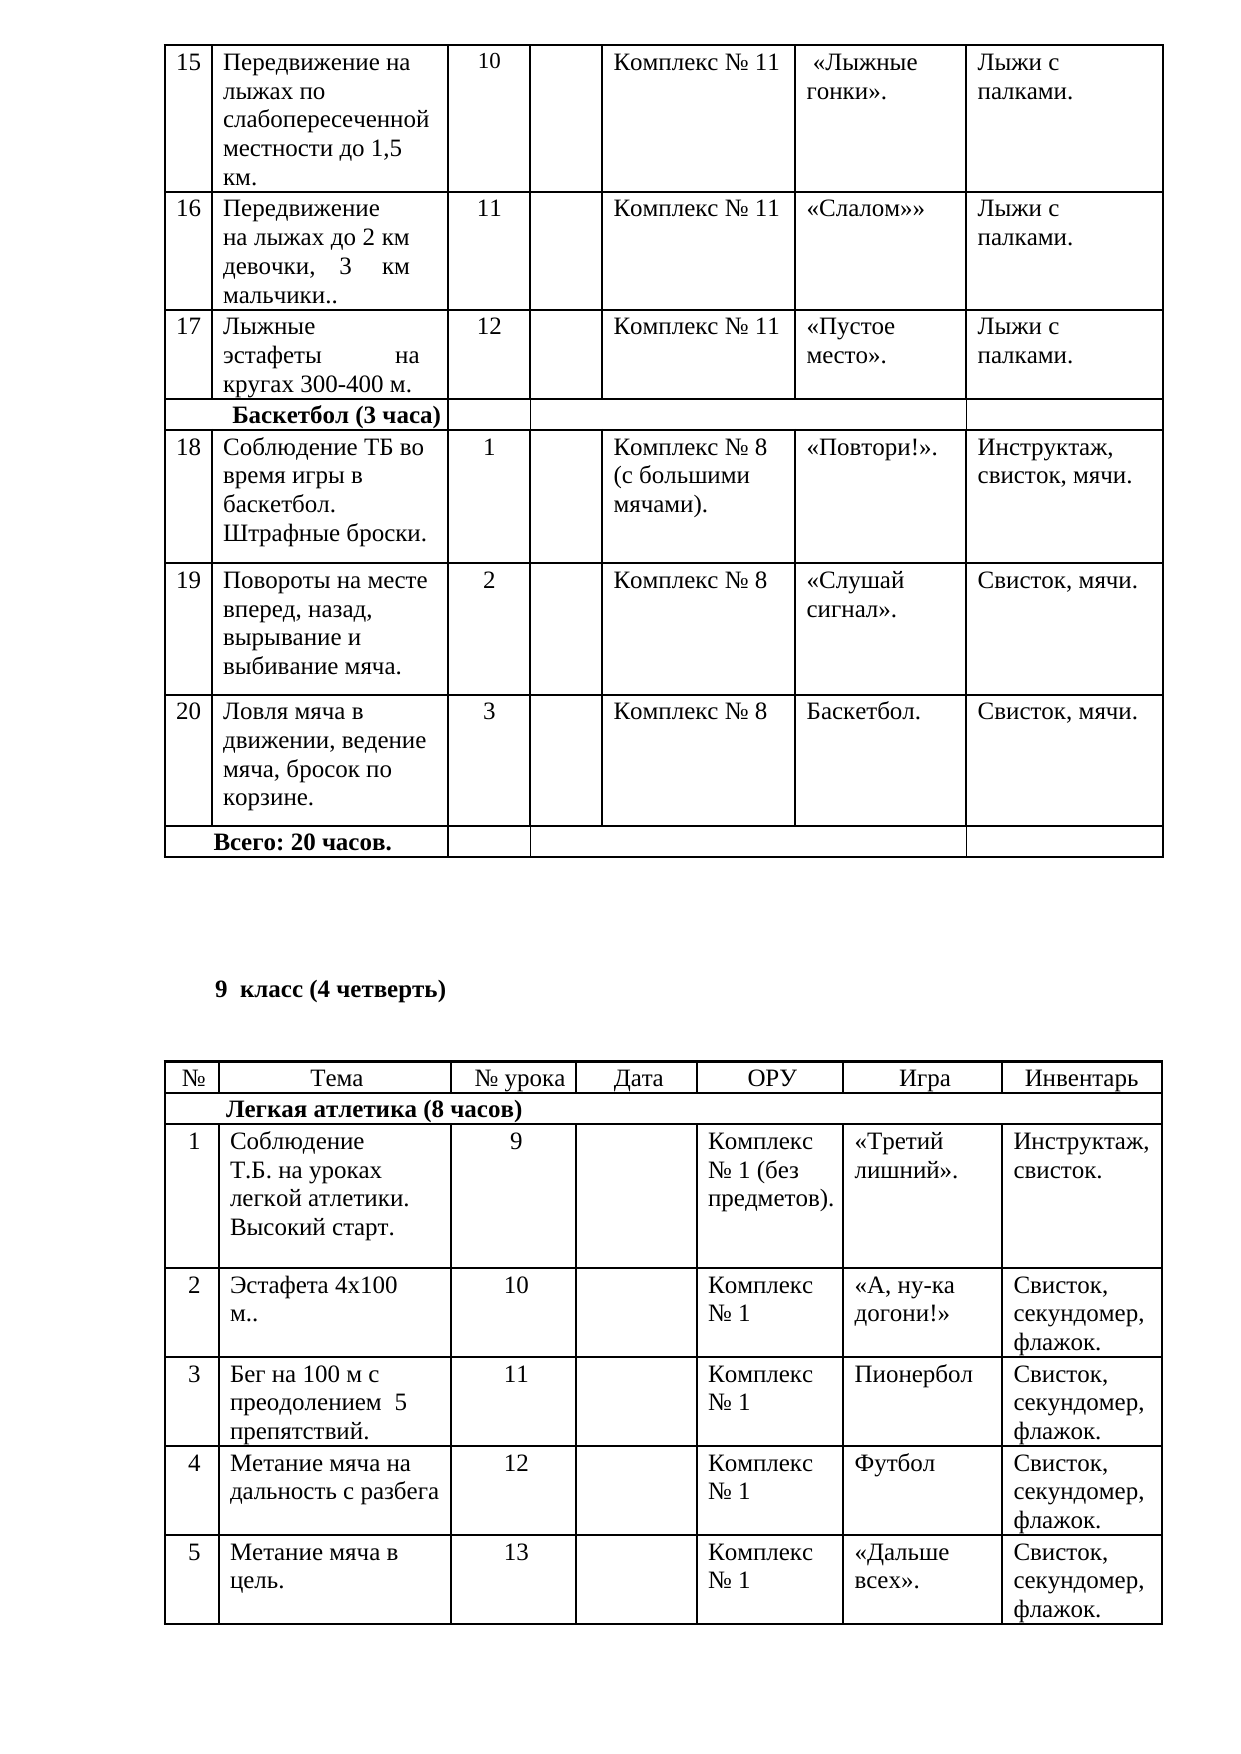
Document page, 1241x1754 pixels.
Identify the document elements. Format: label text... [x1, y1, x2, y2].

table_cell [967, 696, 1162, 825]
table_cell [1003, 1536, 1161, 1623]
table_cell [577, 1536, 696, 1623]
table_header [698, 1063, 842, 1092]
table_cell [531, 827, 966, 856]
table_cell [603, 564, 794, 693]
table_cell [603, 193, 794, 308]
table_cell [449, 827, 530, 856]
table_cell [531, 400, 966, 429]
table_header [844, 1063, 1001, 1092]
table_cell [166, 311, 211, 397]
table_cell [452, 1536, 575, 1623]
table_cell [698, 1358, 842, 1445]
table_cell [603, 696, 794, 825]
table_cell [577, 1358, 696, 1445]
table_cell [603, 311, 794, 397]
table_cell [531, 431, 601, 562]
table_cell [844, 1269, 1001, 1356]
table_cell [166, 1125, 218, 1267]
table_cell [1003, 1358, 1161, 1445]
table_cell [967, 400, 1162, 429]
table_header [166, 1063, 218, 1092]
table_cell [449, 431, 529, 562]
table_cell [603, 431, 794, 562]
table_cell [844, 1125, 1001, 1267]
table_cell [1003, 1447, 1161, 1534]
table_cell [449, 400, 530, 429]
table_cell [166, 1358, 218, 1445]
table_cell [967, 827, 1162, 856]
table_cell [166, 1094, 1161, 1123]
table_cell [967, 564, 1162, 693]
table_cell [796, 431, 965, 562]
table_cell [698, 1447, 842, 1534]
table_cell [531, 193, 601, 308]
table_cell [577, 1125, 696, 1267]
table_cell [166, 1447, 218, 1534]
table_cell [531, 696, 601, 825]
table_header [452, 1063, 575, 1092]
text 9 класс (4 четверть) [215, 974, 1152, 1002]
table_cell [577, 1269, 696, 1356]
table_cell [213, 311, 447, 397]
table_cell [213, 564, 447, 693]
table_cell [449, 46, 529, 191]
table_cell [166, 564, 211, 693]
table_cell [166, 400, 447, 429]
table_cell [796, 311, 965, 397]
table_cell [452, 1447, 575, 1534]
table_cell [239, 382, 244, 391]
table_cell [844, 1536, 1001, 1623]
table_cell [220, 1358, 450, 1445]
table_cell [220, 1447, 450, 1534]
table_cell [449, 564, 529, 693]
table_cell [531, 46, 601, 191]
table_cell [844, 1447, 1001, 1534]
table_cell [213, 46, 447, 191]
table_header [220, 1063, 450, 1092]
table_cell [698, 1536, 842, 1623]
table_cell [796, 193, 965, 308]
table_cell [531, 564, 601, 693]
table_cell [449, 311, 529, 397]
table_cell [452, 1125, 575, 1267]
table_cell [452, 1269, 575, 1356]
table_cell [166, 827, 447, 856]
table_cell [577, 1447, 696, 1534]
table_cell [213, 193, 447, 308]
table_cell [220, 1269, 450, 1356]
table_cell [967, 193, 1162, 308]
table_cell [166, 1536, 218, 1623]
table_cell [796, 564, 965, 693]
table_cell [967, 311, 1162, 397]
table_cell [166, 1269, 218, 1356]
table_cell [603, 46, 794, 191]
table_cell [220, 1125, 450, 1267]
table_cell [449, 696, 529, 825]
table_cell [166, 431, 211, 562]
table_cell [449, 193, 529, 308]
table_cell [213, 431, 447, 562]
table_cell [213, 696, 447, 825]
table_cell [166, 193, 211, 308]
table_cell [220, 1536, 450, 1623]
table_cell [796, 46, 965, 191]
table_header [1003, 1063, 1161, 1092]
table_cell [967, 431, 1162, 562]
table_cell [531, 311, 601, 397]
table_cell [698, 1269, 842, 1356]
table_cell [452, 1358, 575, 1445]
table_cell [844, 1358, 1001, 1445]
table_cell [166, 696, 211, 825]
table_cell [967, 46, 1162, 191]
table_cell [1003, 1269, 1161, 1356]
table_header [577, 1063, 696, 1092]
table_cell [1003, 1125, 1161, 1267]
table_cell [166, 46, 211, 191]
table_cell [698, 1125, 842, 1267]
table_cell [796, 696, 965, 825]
